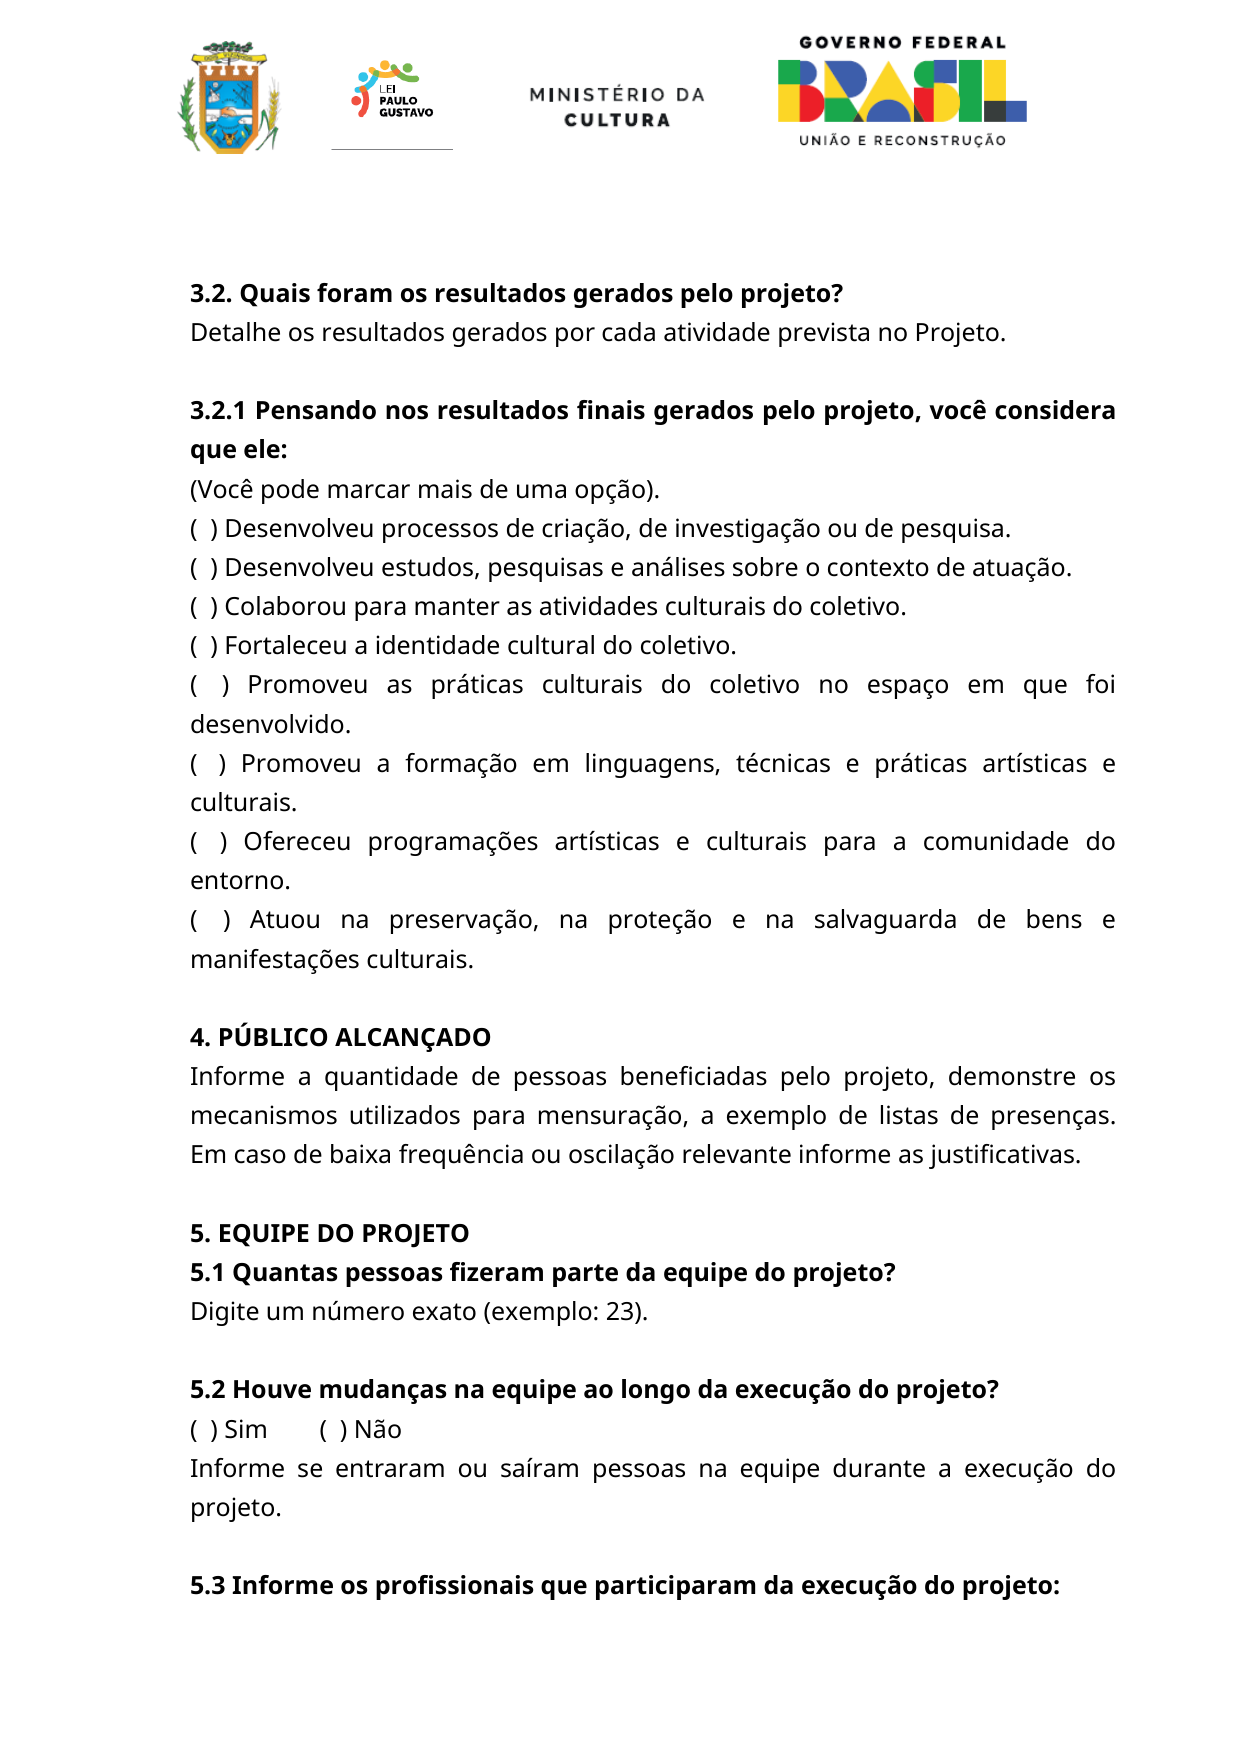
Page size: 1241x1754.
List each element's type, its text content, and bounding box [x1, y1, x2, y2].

text ( ) Atuou na preservação, na proteção e na salvaguarda de bens e manifestações culturais. [190, 902, 1117, 975]
text Informe a quantidade de pessoas beneficiadas pelo projeto, demonstre os mecanismos utilizados para mensuração, a exemplo de listas de presenças. Em caso de baixa frequência ou oscilação relevante informe as justificativas. [190, 1059, 1117, 1171]
text ( ) Fortaleceu a identidade cultural do coletivo. [190, 628, 1117, 662]
text Digite um número exato (exemplo: 23). [190, 1294, 1117, 1328]
text ( ) Desenvolveu estudos, pesquisas e análises sobre o contexto de atuação. [190, 549, 1117, 584]
picture [177, 41, 282, 154]
text Detalhe os resultados gerados por cada atividade prevista no Projeto. [190, 314, 1117, 349]
picture [499, 43, 743, 154]
text ( ) Sim ( ) Não [190, 1411, 1117, 1445]
text (Você pode marcar mais de uma opção). [190, 471, 1117, 505]
text ( ) Colaborou para manter as atividades culturais do coletivo. [190, 589, 1117, 623]
text ( ) Promoveu a formação em linguagens, técnicas e práticas artísticas e culturais. [190, 745, 1117, 819]
text 4. PÚBLICO ALCANÇADO [190, 1019, 1117, 1054]
text 3.2. Quais foram os resultados gerados pelo projeto? [190, 275, 1117, 309]
text 5.3 Informe os profissionais que participaram da execução do projeto: [190, 1568, 1117, 1602]
text ( ) Promoveu as práticas culturais do coletivo no espaço em que foi desenvolvido. [190, 667, 1117, 740]
picture [317, 36, 469, 154]
text ( ) Desenvolveu processos de criação, de investigação ou de pesquisa. [190, 510, 1117, 544]
text 5.2 Houve mudanças na equipe ao longo da execução do projeto? [190, 1372, 1117, 1406]
text Informe se entraram ou saíram pessoas na equipe durante a execução do projeto. [190, 1450, 1117, 1524]
text 3.2.1 Pensando nos resultados finais gerados pelo projeto, você considera que ele: [190, 393, 1117, 466]
picture [752, 18, 1052, 154]
text 5. EQUIPE DO PROJETO [190, 1215, 1117, 1249]
text 5.1 Quantas pessoas fizeram parte da equipe do projeto? [190, 1254, 1117, 1289]
text ( ) Ofereceu programações artísticas e culturais para a comunidade do entorno. [190, 824, 1117, 897]
